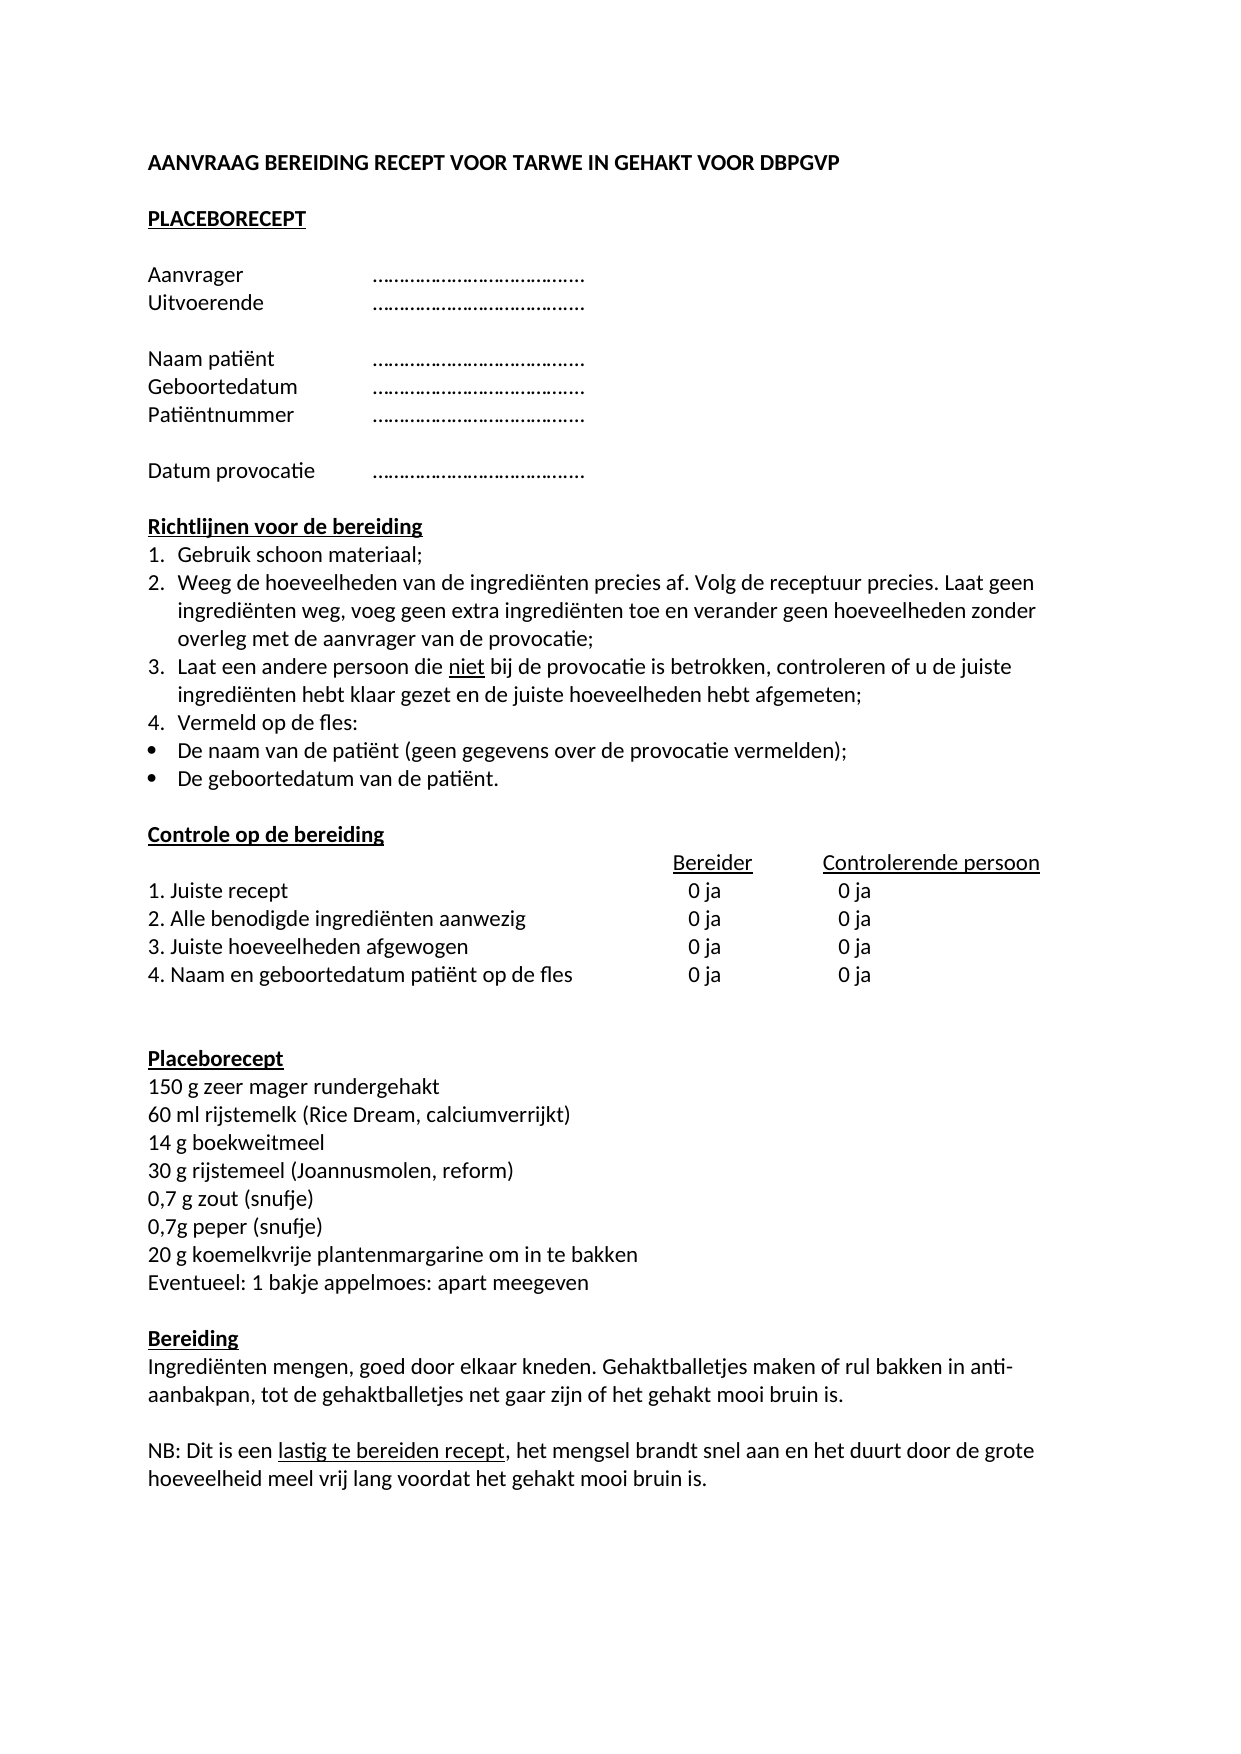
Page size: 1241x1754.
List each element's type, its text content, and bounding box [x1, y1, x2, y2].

text Eventueel: 1 bakje appelmoes: apart meegeven [148, 1268, 1093, 1296]
text Bereider Controlerende persoon [148, 848, 1093, 876]
text 1. Juiste recept 0 ja 0 ja [148, 876, 1093, 904]
text Placeborecept [148, 1044, 1093, 1072]
list Vermeld op de fles: [148, 708, 1093, 736]
text 20 g koemelkvrije plantenmargarine om in te bakken [148, 1240, 1093, 1268]
list Gebruik schoon materiaal; [148, 540, 1093, 568]
text 3. Juiste hoeveelheden afgewogen 0 ja 0 ja [148, 932, 1093, 960]
text 60 ml rijstemelk (Rice Dream, calciumverrijkt) [148, 1100, 1093, 1128]
text 0,7g peper (snufje) [148, 1212, 1093, 1240]
text 2. Alle benodigde ingrediënten aanwezig 0 ja 0 ja [148, 904, 1093, 932]
text 30 g rijstemeel (Joannusmolen, reform) [148, 1156, 1093, 1184]
text 0,7 g zout (snufje) [148, 1184, 1093, 1212]
list Weeg de hoeveelheden van de ingrediënten precies af. Volg de receptuur precies. Laat geen ingrediënten weg, voeg geen extra ingrediënten toe en verander geen hoeveelheden zonder overleg met de aanvrager van de provocatie; [148, 568, 1093, 652]
list De naam van de patiënt (geen gegevens over de provocatie vermelden); [148, 736, 1093, 764]
text Ingrediënten mengen, goed door elkaar kneden. Gehaktballetjes maken of rul bakken in anti-aanbakpan, tot de gehaktballetjes net gaar zijn of het gehakt mooi bruin is. [148, 1352, 1093, 1408]
text 150 g zeer mager rundergehakt [148, 1072, 1093, 1100]
text Controle op de bereiding [148, 820, 1093, 848]
text Richtlijnen voor de bereiding [148, 512, 1093, 540]
text Bereiding [148, 1324, 1093, 1352]
text Uitvoerende ……………………………….... [148, 288, 1093, 316]
text 14 g boekweitmeel [148, 1128, 1093, 1156]
text Datum provocatie ……………………………….... [148, 456, 1093, 484]
text AANVRAAG BEREIDING RECEPT VOOR TARWE IN GEHAKT VOOR DBPGVP [148, 148, 1093, 176]
text NB: Dit is een lastig te bereiden recept, het mengsel brandt snel aan en het duurt door de grote hoeveelheid meel vrij lang voordat het gehakt mooi bruin is. [148, 1437, 1093, 1493]
text Geboortedatum ……………………………….... [148, 372, 1093, 400]
text Naam patiënt ……………………………….... [148, 344, 1093, 372]
list De geboortedatum van de patiënt. [148, 764, 1093, 792]
text Aanvrager ……………………………….... [148, 260, 1093, 288]
text 4. Naam en geboortedatum patiënt op de fles 0 ja 0 ja [148, 960, 1093, 988]
text PLACEBORECEPT [148, 204, 1093, 232]
list Laat een andere persoon die niet bij de provocatie is betrokken, controleren of u de juiste ingrediënten hebt klaar gezet en de juiste hoeveelheden hebt afgemeten; [148, 652, 1093, 708]
text Patiëntnummer ……………………………….... [148, 400, 1093, 428]
